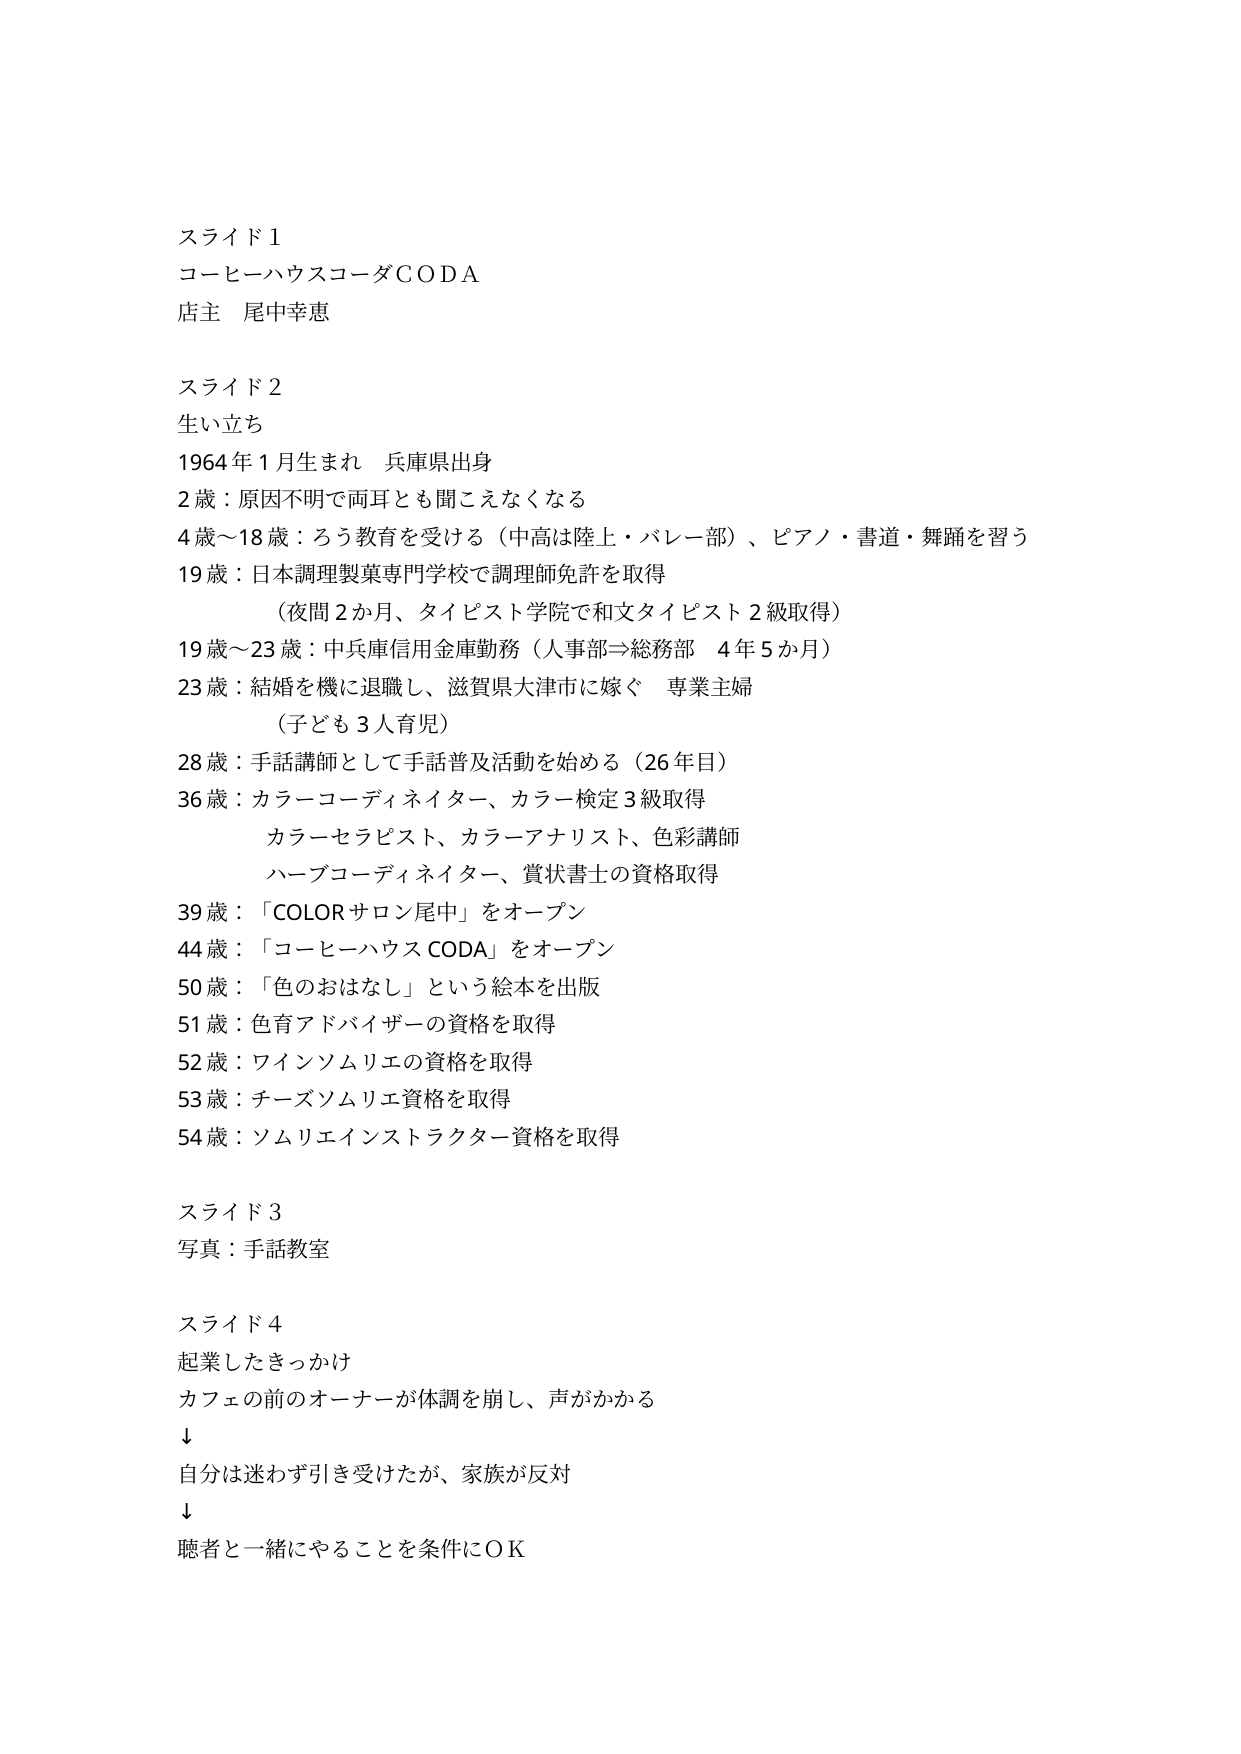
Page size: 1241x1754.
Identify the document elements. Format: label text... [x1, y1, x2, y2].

text 51歳：色育アドバイザーの資格を取得 [177, 1004, 1063, 1042]
text ↓ [177, 1417, 1063, 1454]
text ハーブコーディネイター、賞状書士の資格取得 [177, 854, 1063, 892]
text 54歳：ソムリエインストラクター資格を取得 [177, 1117, 1063, 1154]
text 52歳：ワインソムリエの資格を取得 [177, 1042, 1063, 1079]
text 起業したきっかけ [177, 1342, 1063, 1379]
text 23歳：結婚を機に退職し、滋賀県大津市に嫁ぐ 専業主婦 [177, 667, 1063, 704]
text 19歳～23歳：中兵庫信用金庫勤務（人事部⇒総務部 4年5か月） [177, 629, 1063, 667]
text （子ども3人育児） [177, 704, 1063, 742]
text ↓ [177, 1492, 1063, 1529]
text 50歳：「色のおはなし」という絵本を出版 [177, 967, 1063, 1004]
text 39歳：「COLORサロン尾中」をオープン [177, 892, 1063, 929]
text 聴者と一緒にやることを条件にＯＫ [177, 1529, 1063, 1567]
text 53歳：チーズソムリエ資格を取得 [177, 1079, 1063, 1117]
text 生い立ち [177, 404, 1063, 442]
text コーヒーハウスコーダＣＯＤＡ [177, 254, 1063, 292]
text （夜間2か月、タイピスト学院で和文タイピスト2級取得） [177, 592, 1063, 629]
text 19歳：日本調理製菓専門学校で調理師免許を取得 [177, 554, 1063, 592]
text スライド２ [177, 367, 1063, 404]
text 36歳：カラーコーディネイター、カラー検定3級取得 [177, 779, 1063, 817]
text カラーセラピスト、カラーアナリスト、色彩講師 [177, 817, 1063, 854]
text スライド３ [177, 1192, 1063, 1229]
text 2歳：原因不明で両耳とも聞こえなくなる [177, 479, 1063, 517]
text 28歳：手話講師として手話普及活動を始める（26年目） [177, 742, 1063, 779]
text 店主 尾中幸恵 [177, 292, 1063, 329]
text 自分は迷わず引き受けたが、家族が反対 [177, 1454, 1063, 1492]
text 1964年1月生まれ 兵庫県出身 [177, 442, 1063, 479]
text カフェの前のオーナーが体調を崩し、声がかかる [177, 1379, 1063, 1417]
text スライド４ [177, 1304, 1063, 1342]
text 44歳：「コーヒーハウスCODA」をオープン [177, 929, 1063, 967]
text 4歳～18歳：ろう教育を受ける（中高は陸上・バレー部）、ピアノ・書道・舞踊を習う [177, 517, 1063, 554]
text スライド１ [177, 217, 1063, 254]
text 写真：手話教室 [177, 1229, 1063, 1267]
